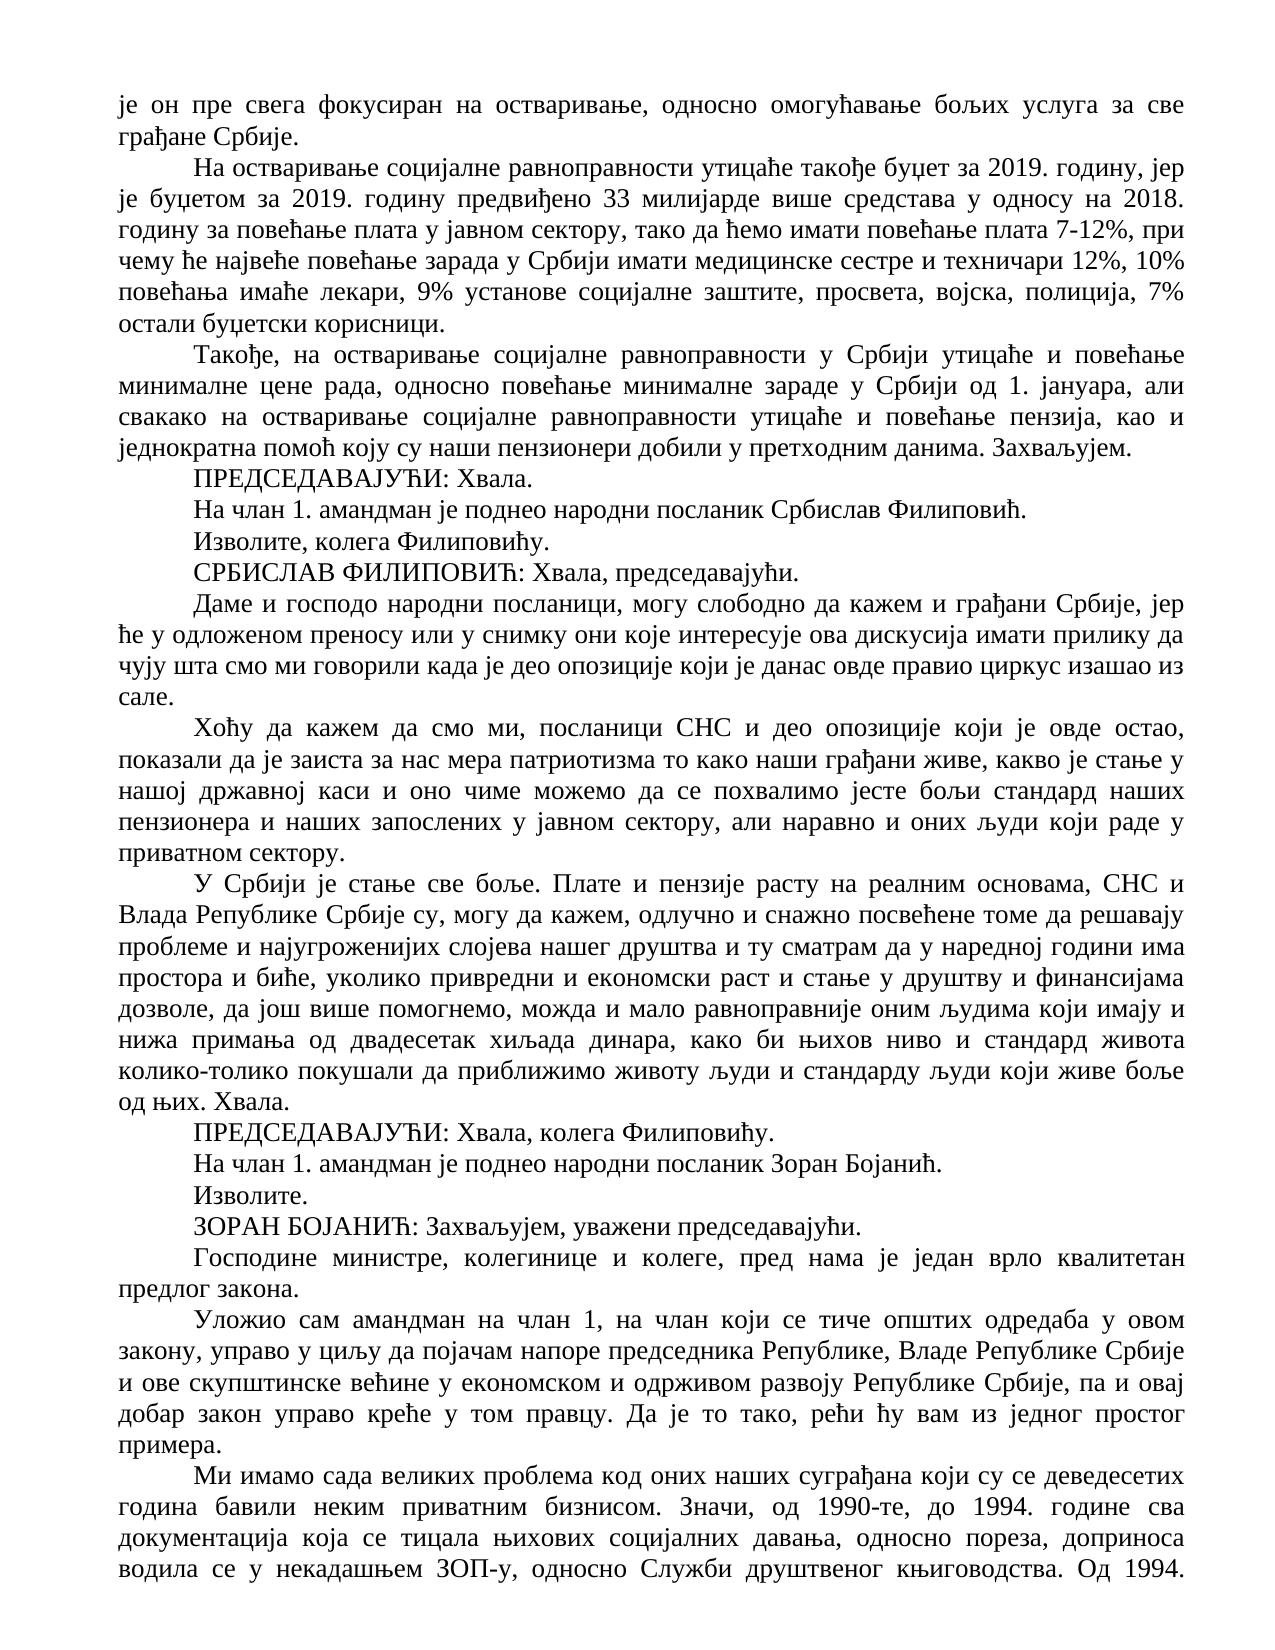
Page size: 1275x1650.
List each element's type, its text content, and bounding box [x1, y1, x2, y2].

text ПРЕДСЕДАВАЈУЋИ: Хвала. [118, 462, 1186, 493]
text На остваривање социјалне равноправности утицаће такође буџет за 2019. годину, јер је буџетом за 2019. годину предвиђено 33 милијарде више средстава у односу на 2018. годину за повећање плата у јавном сектору, тако да ћемо имати повећање плата 7-12%, при чему ће највеће повећање зарада у Србији имати медицинске сестре и техничари 12%, 10% повећања имаће лекари, 9% установе социјалне заштите, просвета, војска, полиција, 7% остали буџетски корисници. [118, 151, 1186, 338]
text ЗОРАН БОЈАНИЋ: Захваљујем, уважени председавајући. [118, 1210, 1186, 1241]
text Даме и господо народни посланици, могу слободно да кажем и грађани Србије, јер ће у одложеном преносу или у снимку они које интересује ова дискусија имати прилику да чују шта смо ми говорили када је део опозиције који је данас овде правио циркус изашао из сале. [118, 587, 1186, 712]
text СРБИСЛАВ ФИЛИПОВИЋ: Хвала, председавајући. [118, 556, 1186, 587]
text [118, 1459, 1186, 1584]
text ПРЕДСЕДАВАЈУЋИ: Хвала, колега Филиповићу. [118, 1116, 1186, 1148]
text У Србији је стање све боље. Плате и пензије расту на реалним основама, СНС и Влада Републике Србије су, могу да кажем, одлучно и снажно посвећене томе да решавају проблеме и најугроженијих слојева нашег друштва и ту сматрам да у наредној години има простора и биће, уколико привредни и економски раст и стање у друштву и финансијама дозволе, да још више помогнемо, можда и мало равноправније оним људима који имају и нижа примања од двадесетак хиљада динара, како би њихов ниво и стандард живота колико-толико покушали да приближимо животу људи и стандарду људи који живе боље од њих. Хвала. [118, 867, 1186, 1116]
text Господине министре, колегинице и колеге, пред нама је један врло квалитетан предлог закона. [118, 1241, 1186, 1303]
text На члан 1. амандман је поднео народни посланик Зоран Бојанић. [118, 1148, 1186, 1179]
text Изволите. [118, 1179, 1186, 1210]
text Уложио сам амандман на члан 1, на члан који се тиче општих одредаба у овом закону, управо у циљу да појачам напоре председника Републике, Владе Републике Србије и ове скупштинске већине у економском и одрживом развоју Републике Србије, па и овај добар закон управо креће у том правцу. Да је то тако, рећи ћу вам из једног простог примера. [118, 1303, 1186, 1459]
text Хоћу да кажем да смо ми, посланици СНС и део опозиције који је овде остао, показали да је заиста за нас мера патриотизма то како наши грађани живе, какво је стање у нашој државној каси и оно чиме можемо да се похвалимо јесте бољи стандард наших пензионера и наших запослених у јавном сектору, али наравно и оних људи који раде у приватном сектору. [118, 712, 1186, 867]
text Такође, на остваривање социјалне равноправности у Србији утицаће и повећање минималне цене рада, односно повећање минималне зараде у Србији од 1. јануара, али свакако на остваривање социјалне равноправности утицаће и повећање пензија, као и једнократна помоћ коју су наши пензионери добили у претходним данима. Захваљујем. [118, 338, 1186, 462]
text Изволите, колега Филиповићу. [118, 525, 1186, 556]
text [118, 89, 1186, 151]
text На члан 1. амандман је поднео народни посланик Србислав Филиповић. [118, 493, 1186, 525]
